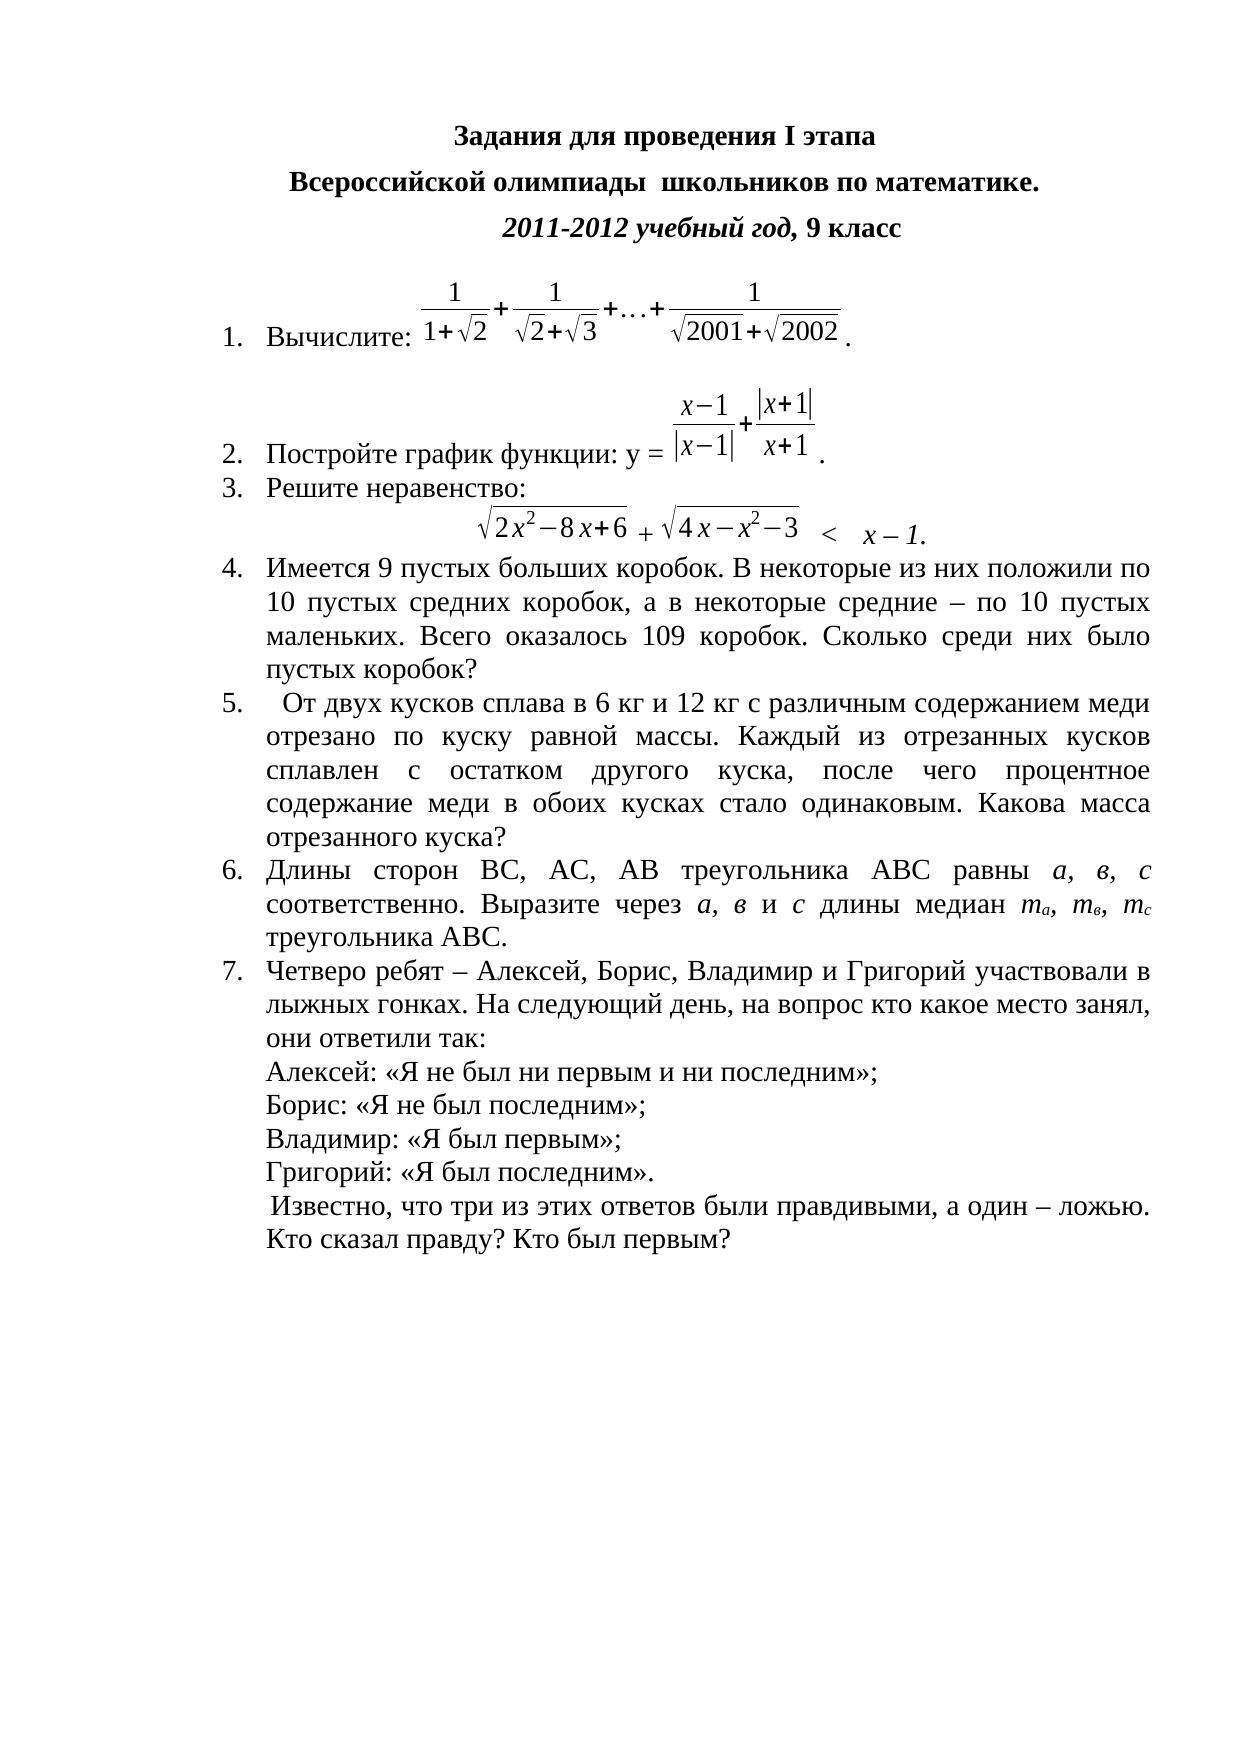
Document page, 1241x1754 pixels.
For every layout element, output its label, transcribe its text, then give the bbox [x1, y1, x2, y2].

list От двух кусков сплава в 6 кг и 12 кг с различным содержанием меди отрезано по куску равной массы. Каждый из отрезанных кусков сплавлен с остатком другого куска, после чего процентное содержание меди в обоих кусках стало одинаковым. Какова масса отрезанного куска? [222, 685, 1152, 852]
text Владимир: «Я был первым»; [222, 1121, 1152, 1154]
text Борис: «Я не был последним»; [222, 1087, 1152, 1121]
text Всероссийской олимпиады школьников по математике. [177, 164, 1152, 198]
text Алексей: «Я не был ни первым и ни последним»; [222, 1054, 1152, 1087]
list Имеется 9 пустых больших коробок. В некоторые из них положили по 10 пустых средних коробок, а в некоторые средние – по 10 пустых маленьких. Всего оказалось 109 коробок. Сколько среди них было пустых коробок? [222, 551, 1152, 685]
list Постройте график функции: у = . [222, 386, 1152, 470]
list Вычислите: . [222, 277, 1152, 352]
text 2011-2012 учебный год, 9 класс [177, 210, 1152, 244]
list Длины сторон ВС, АС, АВ треугольника АВС равны а, в, с соответственно. Выразите через а, в и с длины медиан та, тв, тс треугольника АВС. [222, 852, 1152, 953]
text Задания для проведения I этапа [177, 118, 1152, 152]
text Известно, что три из этих ответов были правдивыми, а один – ложью. Кто сказал правду? Кто был первым? [222, 1188, 1152, 1255]
text + < х – 1. [252, 504, 1152, 551]
list Решите неравенство: [222, 470, 1152, 504]
text Григорий: «Я был последним». [222, 1154, 1152, 1188]
list Четверо ребят – Алексей, Борис, Владимир и Григорий участвовали в лыжных гонках. На следующий день, на вопрос кто какое место занял, они ответили так: [222, 953, 1152, 1054]
